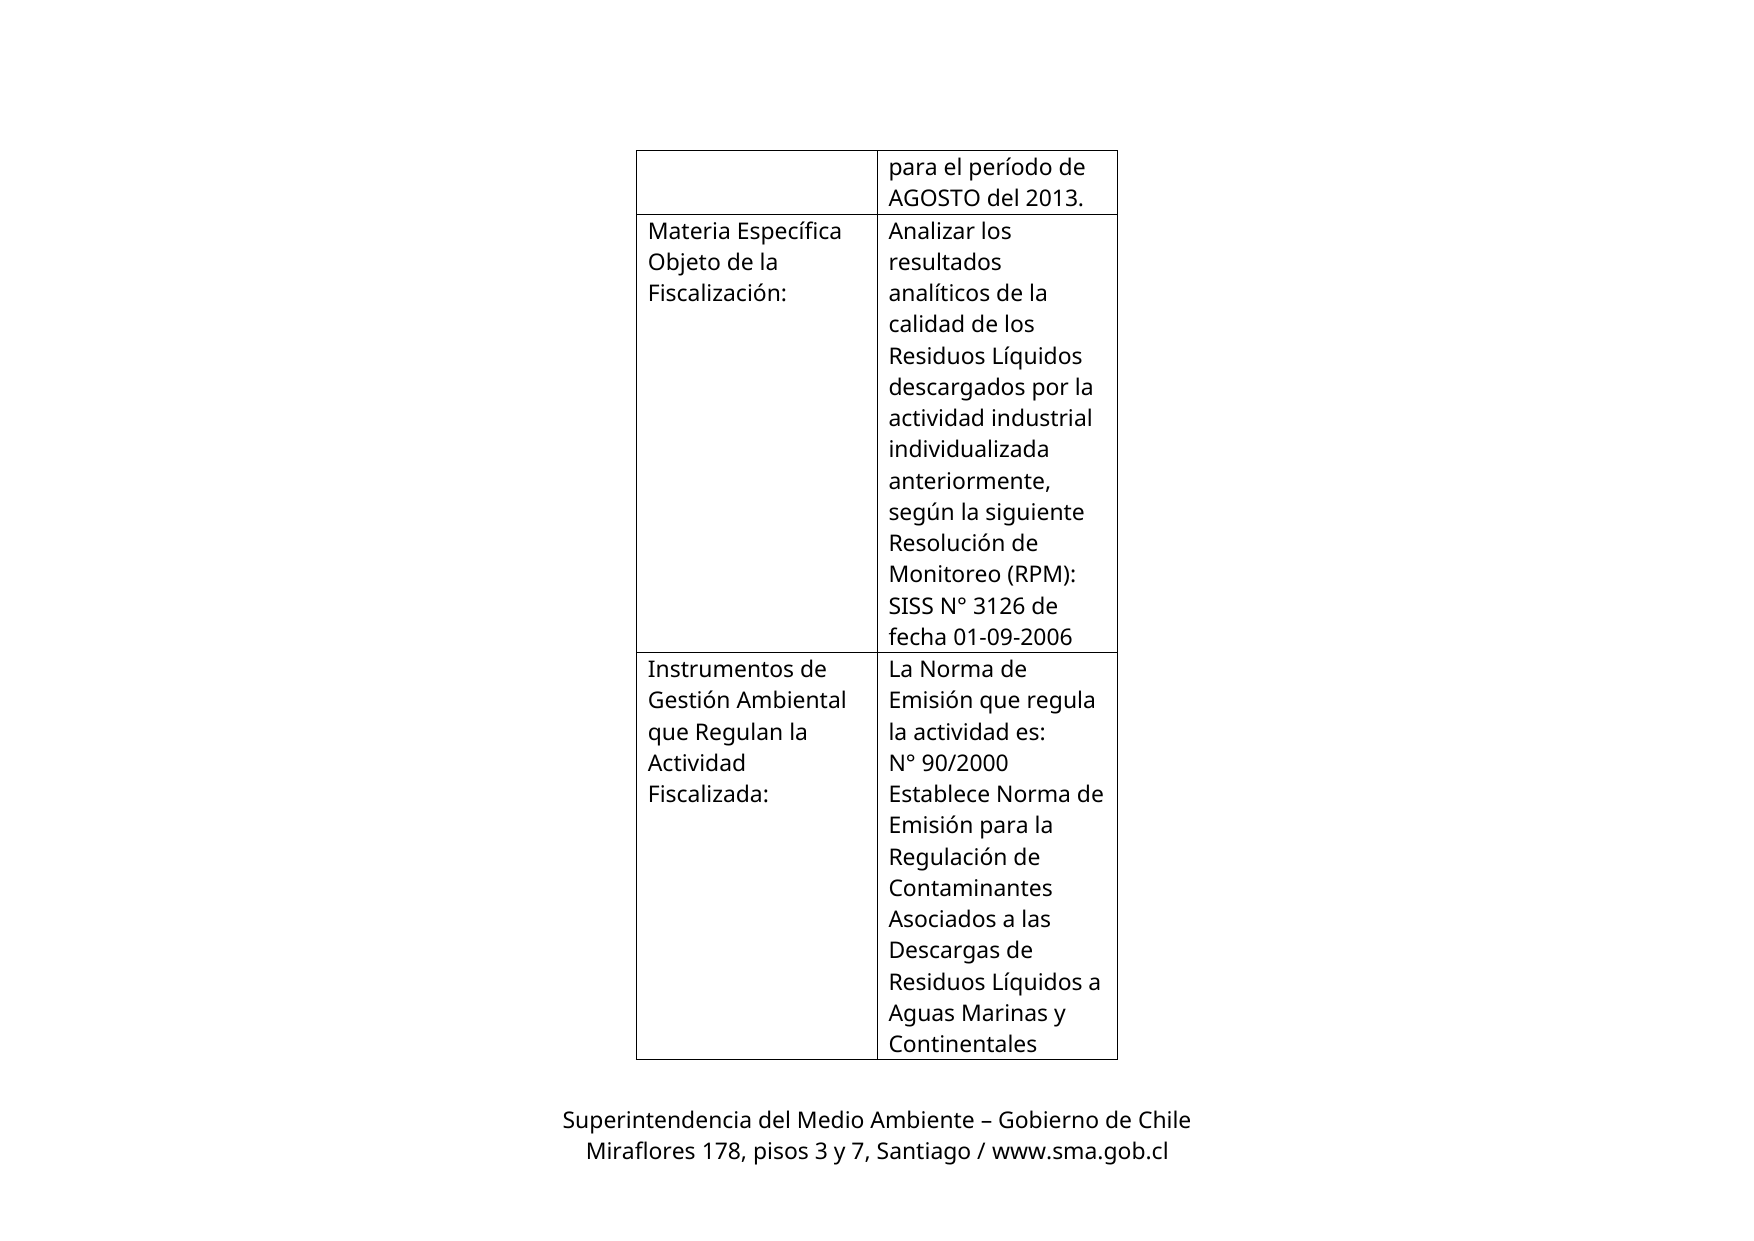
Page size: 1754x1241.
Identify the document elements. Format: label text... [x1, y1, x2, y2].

table_cell Analizar los resultados analíticos de la calidad de los Residuos Líquidos descargados por la actividad industrial individualizada anteriormente, según la siguiente Resolución de Monitoreo (RPM): SISS N° 3126 de fecha 01-09-2006 [878, 215, 1117, 652]
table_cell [878, 653, 1117, 1059]
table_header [878, 151, 1117, 213]
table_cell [637, 653, 877, 1059]
table_cell Materia Específica Objeto de la Fiscalización: [637, 215, 877, 652]
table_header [637, 151, 877, 213]
